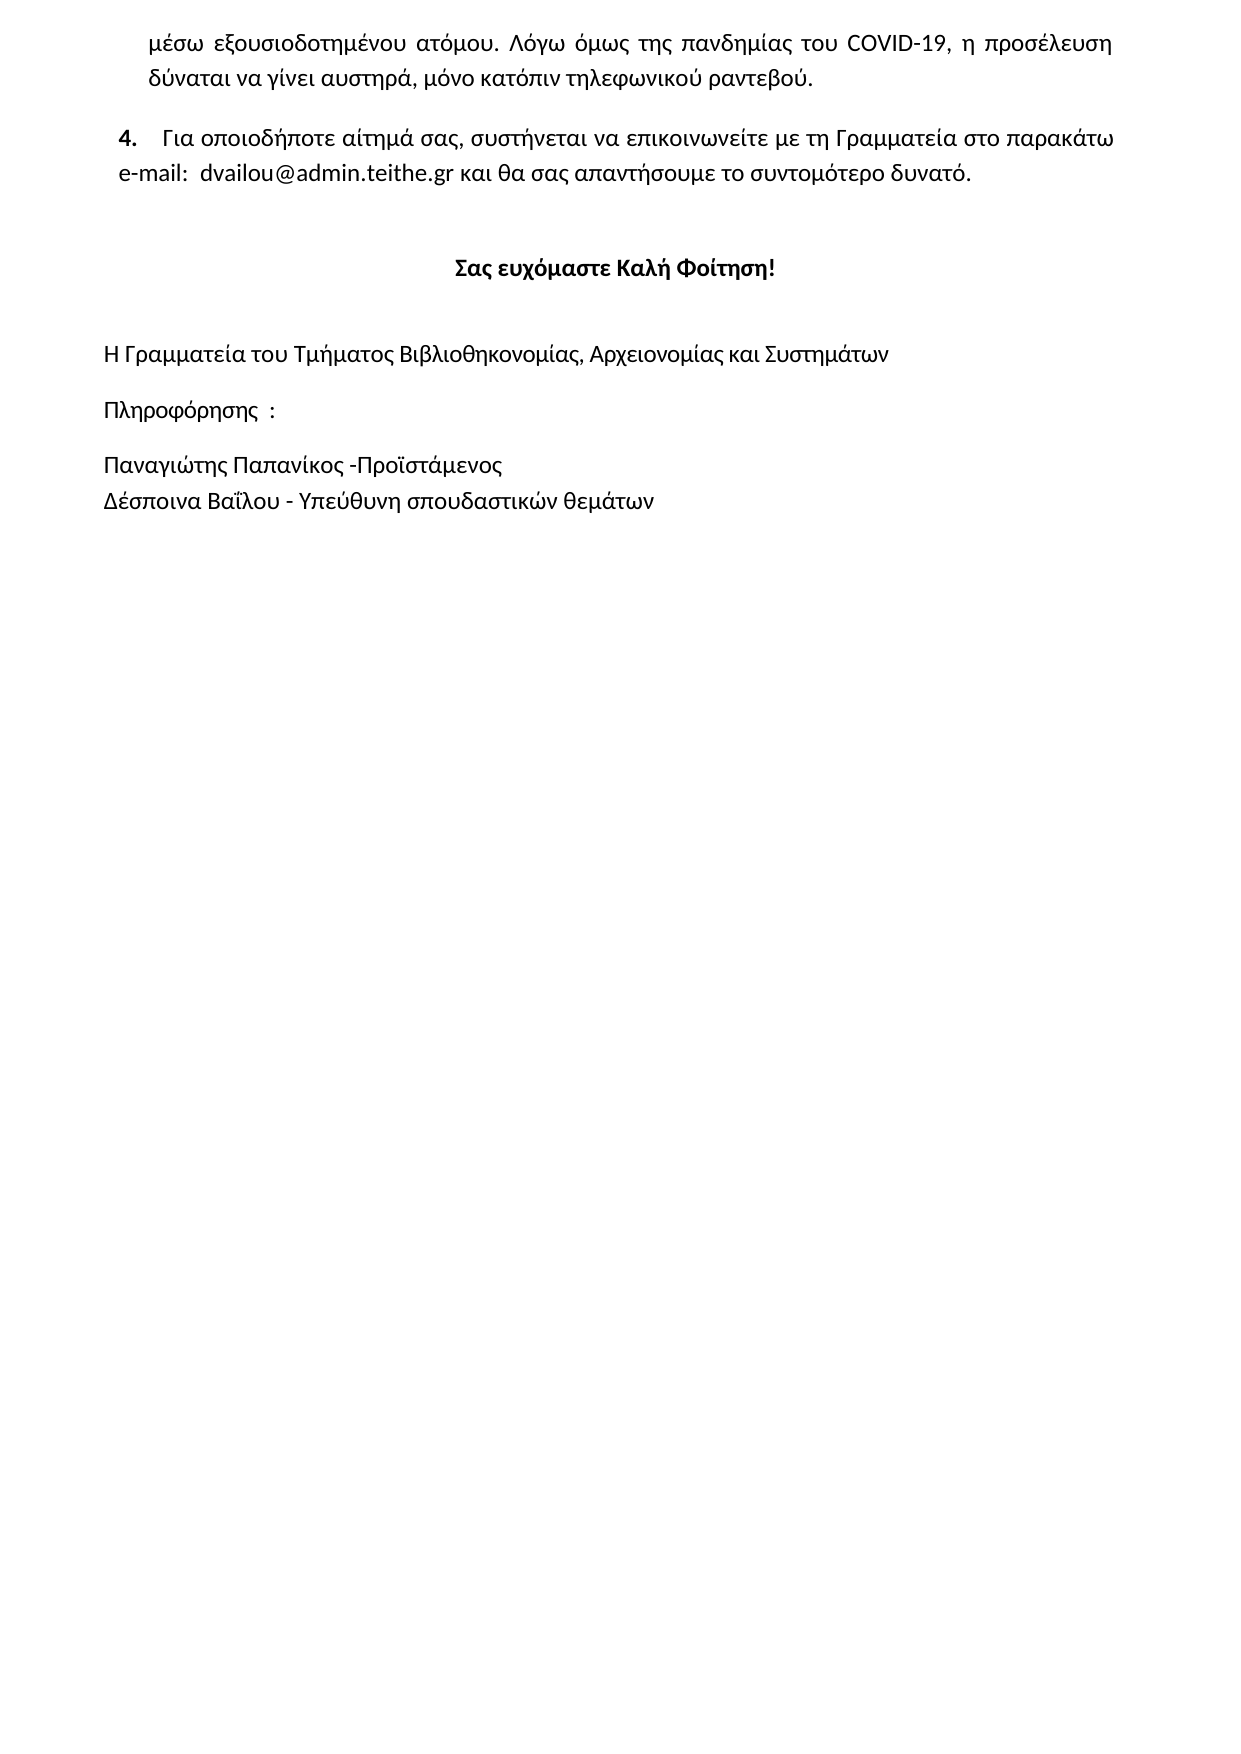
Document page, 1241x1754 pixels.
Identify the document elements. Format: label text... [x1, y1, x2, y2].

subtitle Σας ευχόμαστε Καλή Φοίτηση! [455, 252, 1226, 283]
text Παναγιώτης Παπανίκος -Προϊστάμενος [103, 424, 992, 480]
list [133, 27, 1114, 93]
text Δέσποινα Βαΐλου - Υπεύθυνη σπουδαστικών θεμάτων [103, 485, 1226, 515]
list Για οποιοδήποτε αίτημά σας, συστήνεται να επικοινωνείτε με τη Γραμματεία στο παρακάτω e-mail: dvailou@admin.teithe.gr και θα σας απαντήσουμε το συντομότερο δυνατό. [118, 122, 1114, 188]
text Η Γραμματεία του Τμήματος Βιβλιοθηκονομίας, Αρχειονομίας και Συστημάτων Πληροφόρησης : [103, 314, 992, 424]
